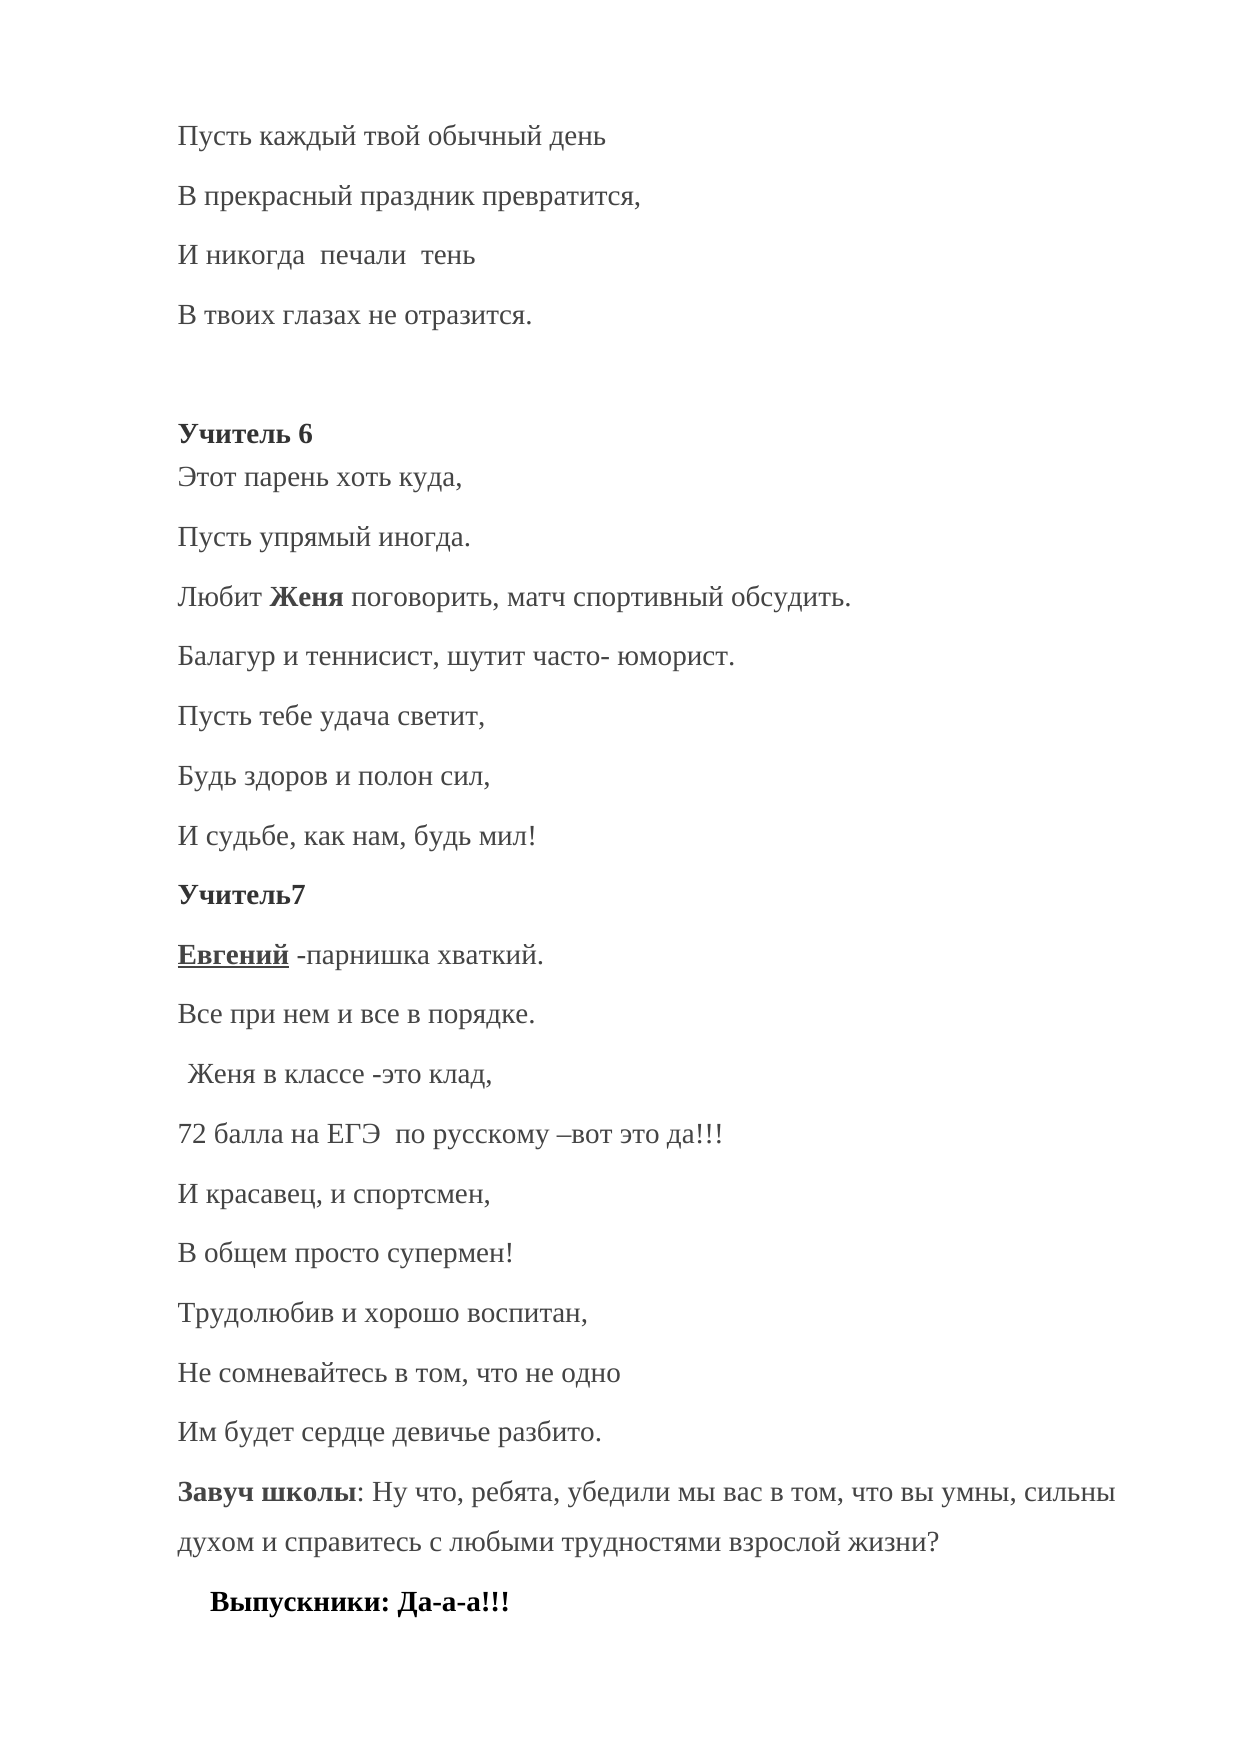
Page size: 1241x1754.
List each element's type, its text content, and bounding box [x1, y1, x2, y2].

text Пусть каждый твой обычный день [177, 118, 1152, 152]
text Женя в классе -это клад, [177, 1056, 1152, 1090]
text Этот парень хоть куда, [177, 459, 1152, 493]
text Выпускники: Да-а-а!!! [185, 1584, 1144, 1618]
text Трудолюбив и хорошо воспитан, [177, 1295, 1152, 1329]
text 72 балла на ЕГЭ по русскому –вот это да!!! [177, 1116, 1152, 1149]
text В общем просто супермен! [177, 1235, 1152, 1269]
text Учитель 6 [177, 417, 1144, 450]
text Пусть упрямый иногда. [177, 519, 1152, 553]
text И красавец, и спортсмен, [177, 1176, 1152, 1209]
text Учитель7 [177, 877, 1152, 911]
text Любит Женя поговорить, матч спортивный обсудить. [177, 579, 1152, 612]
text Пусть тебе удача светит, [177, 698, 1152, 732]
text И судьбе, как нам, будь мил! [177, 818, 1152, 851]
text Не сомневайтесь в том, что не одно [177, 1355, 1152, 1388]
text Все при нем и все в порядке. [177, 997, 1152, 1030]
text В прекрасный праздник превратится, [177, 178, 1152, 211]
text Евгений -парнишка хваткий. [177, 937, 1152, 971]
text И никогда печали тень [177, 237, 1152, 271]
text Будь здоров и полон сил, [177, 758, 1152, 791]
text В твоих глазах не отразится. [177, 297, 1152, 331]
text Балагур и теннисист, шутит часто- юморист. [177, 638, 1152, 672]
text Им будет сердце девичье разбито. [177, 1414, 1152, 1448]
text Завуч школы: Ну что, ребята, убедили мы вас в том, что вы умны, сильны духом и справитесь с любыми трудностями взрослой жизни? [177, 1474, 1152, 1558]
